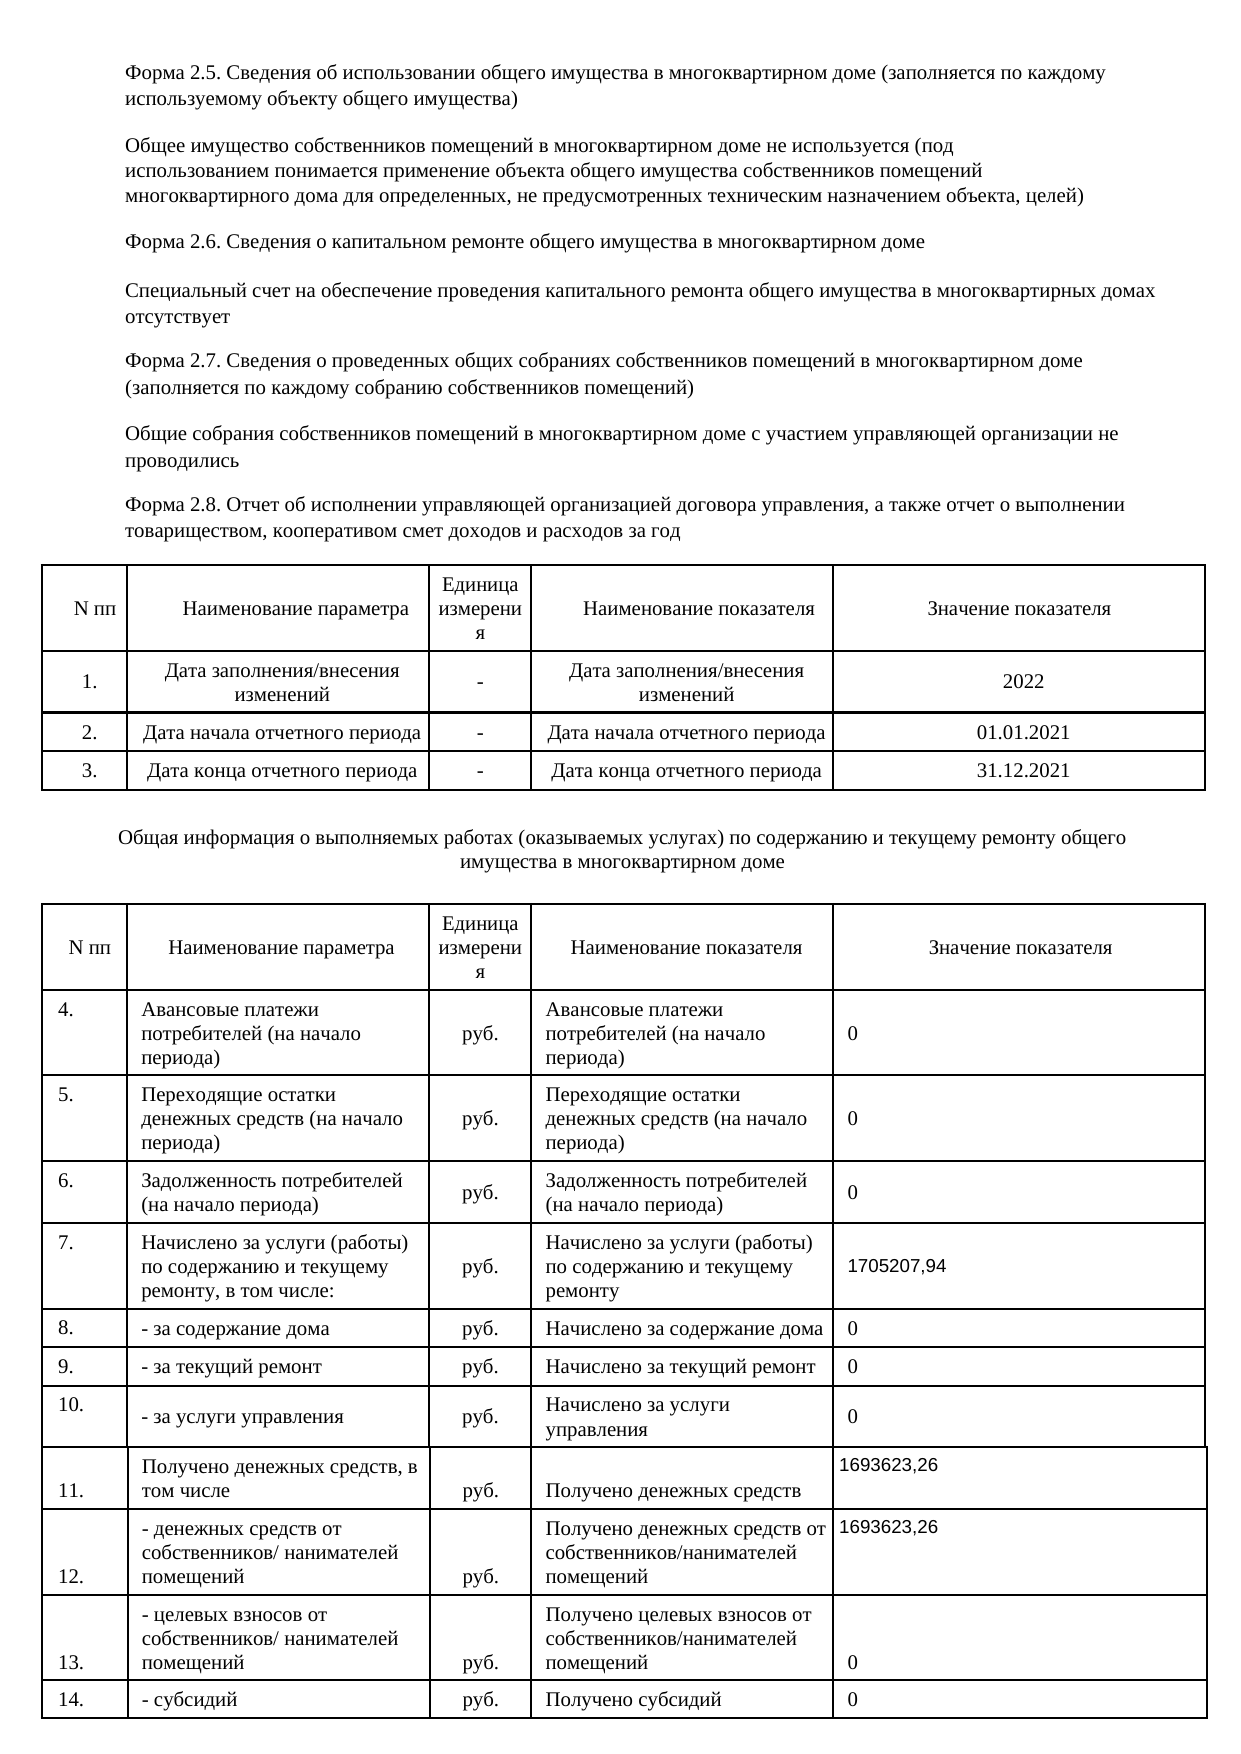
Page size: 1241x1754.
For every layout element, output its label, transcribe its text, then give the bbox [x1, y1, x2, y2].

table_cell 0 [834, 1076, 1204, 1160]
table_cell руб. [431, 1448, 530, 1508]
table_cell руб. [430, 1348, 530, 1384]
table_cell 1693623,26 [834, 1510, 1206, 1594]
table_cell 1. [43, 652, 126, 711]
table_cell 0 [834, 1681, 1206, 1717]
table_cell руб. [430, 1310, 530, 1346]
table_cell N пп [43, 905, 126, 989]
table_cell 5. [43, 1076, 126, 1160]
table_cell руб. [430, 1076, 530, 1160]
table_cell руб. [430, 1387, 530, 1446]
table_cell 1705207,94 [834, 1224, 1204, 1307]
table_cell 0 [834, 1596, 1206, 1679]
table_cell Начислено за текущий ремонт [532, 1348, 832, 1384]
table_cell - за содержание дома [128, 1310, 428, 1346]
table_cell руб. [430, 1224, 530, 1307]
table_header Наименование показателя [532, 566, 832, 650]
table_cell Дата начала отчетного периода [128, 714, 428, 750]
table_cell 1693623,26 [834, 1448, 1206, 1508]
table_cell - субсидий [129, 1681, 429, 1717]
table_cell руб. [430, 991, 530, 1074]
text Форма 2.7. Сведения о проведенных общих собраниях собственников помещений в многоквартирном доме (заполняется по каждому собранию собственников помещений) [125, 348, 1203, 399]
table_cell Начислено за услуги (работы) по содержанию и текущему ремонту, в том числе: [128, 1224, 428, 1307]
text Форма 2.8. Отчет об исполнении управляющей организацией договора управления, а также отчет о выполнении товариществом, кооперативом смет доходов и расходов за год [125, 492, 1205, 542]
table_cell Дата начала отчетного периода [532, 714, 832, 750]
table_header Наименование параметра [128, 566, 428, 650]
table_cell 10. [43, 1387, 126, 1446]
table_cell 2022 [834, 652, 1204, 711]
table_cell - целевых взносов от собственников/ нанимателей помещений [129, 1596, 429, 1679]
table_cell Дата конца отчетного периода [128, 752, 428, 788]
table_cell - [430, 752, 530, 788]
table_cell 0 [834, 1387, 1204, 1446]
table_header Значение показателя [834, 566, 1204, 650]
table_cell Задолженность потребителей (на начало периода) [128, 1162, 428, 1222]
table_cell Дата конца отчетного периода [532, 752, 832, 788]
table_cell 0 [834, 991, 1204, 1074]
table_cell Получено субсидий [532, 1681, 832, 1717]
table_cell 14. [43, 1681, 127, 1717]
table_cell Дата заполнения/внесения изменений [128, 652, 428, 711]
table_cell Начислено за услуги управления [532, 1387, 832, 1446]
table_cell 7. [43, 1224, 126, 1307]
table_cell руб. [431, 1681, 530, 1717]
table_cell 11. [43, 1448, 127, 1508]
table_cell Получено целевых взносов от собственников/нанимателей помещений [532, 1596, 832, 1679]
table_cell 4. [43, 991, 126, 1074]
table_cell - за текущий ремонт [128, 1348, 428, 1384]
table_cell Получено денежных средств от собственников/нанимателей помещений [532, 1510, 832, 1594]
table_cell 3. [43, 752, 126, 788]
text Общие собрания собственников помещений в многоквартирном доме с участием управляющей организации не проводились [125, 421, 1205, 472]
table_cell Получено денежных средств [532, 1448, 832, 1508]
text Специальный счет на обеспечение проведения капитального ремонта общего имущества в многоквартирных домах отсутствует [125, 278, 1157, 328]
table_cell - [430, 714, 530, 750]
table_cell 12. [43, 1510, 127, 1594]
table_header N пп [43, 566, 126, 650]
table_cell Задолженность потребителей (на начало периода) [532, 1162, 832, 1222]
table_cell Начислено за содержание дома [532, 1310, 832, 1346]
table_cell - денежных средств от собственников/ нанимателей помещений [129, 1510, 429, 1594]
table_cell Авансовые платежи потребителей (на начало периода) [532, 991, 832, 1074]
table_cell Переходящие остатки денежных средств (на начало периода) [532, 1076, 832, 1160]
table_cell 6. [43, 1162, 126, 1222]
table_cell Значение показателя [834, 905, 1204, 989]
table_cell 0 [834, 1348, 1204, 1384]
table_cell руб. [431, 1510, 530, 1594]
table_cell - [430, 652, 530, 711]
table_cell 31.12.2021 [834, 752, 1204, 788]
table_cell Переходящие остатки денежных средств (на начало периода) [128, 1076, 428, 1160]
table_cell Авансовые платежи потребителей (на начало периода) [128, 991, 428, 1074]
table_cell - за услуги управления [128, 1387, 428, 1446]
table_cell руб. [430, 1162, 530, 1222]
table_cell руб. [431, 1596, 530, 1679]
table_cell 0 [834, 1162, 1204, 1222]
table_cell Начислено за услуги (работы) по содержанию и текущему ремонту [532, 1224, 832, 1307]
table_header Единица измерения [430, 566, 530, 650]
table_cell Дата заполнения/внесения изменений [532, 652, 832, 711]
table_cell 01.01.2021 [834, 714, 1204, 750]
table_cell Получено денежных средств, в том числе [129, 1448, 429, 1508]
table_cell 2. [43, 714, 126, 750]
table_cell 9. [43, 1348, 126, 1384]
table_cell Наименование показателя [532, 905, 832, 989]
table_cell 0 [834, 1310, 1204, 1346]
table_cell Общая информация о выполняемых работах (оказываемых услугах) по содержанию и текущему ремонту общего имущества в многоквартирном доме [42, 791, 1203, 903]
text Форма 2.6. Сведения о капитальном ремонте общего имущества в многоквартирном доме [125, 228, 1205, 253]
text Форма 2.5. Сведения об использовании общего имущества в многоквартирном доме (заполняется по каждому используемому объекту общего имущества) [125, 59, 1107, 110]
table_cell Наименование параметра [128, 905, 428, 989]
table_cell 13. [43, 1596, 127, 1679]
table_cell 8. [43, 1310, 126, 1346]
text Общее имущество собственников помещений в многоквартирном доме не используется (под использованием понимается применение объекта общего имущества собственников помещений многоквартирного дома для определенных, не предусмотренных техническим назначением объекта, целей) [125, 133, 1103, 207]
table_cell Единица измерения [430, 905, 530, 989]
